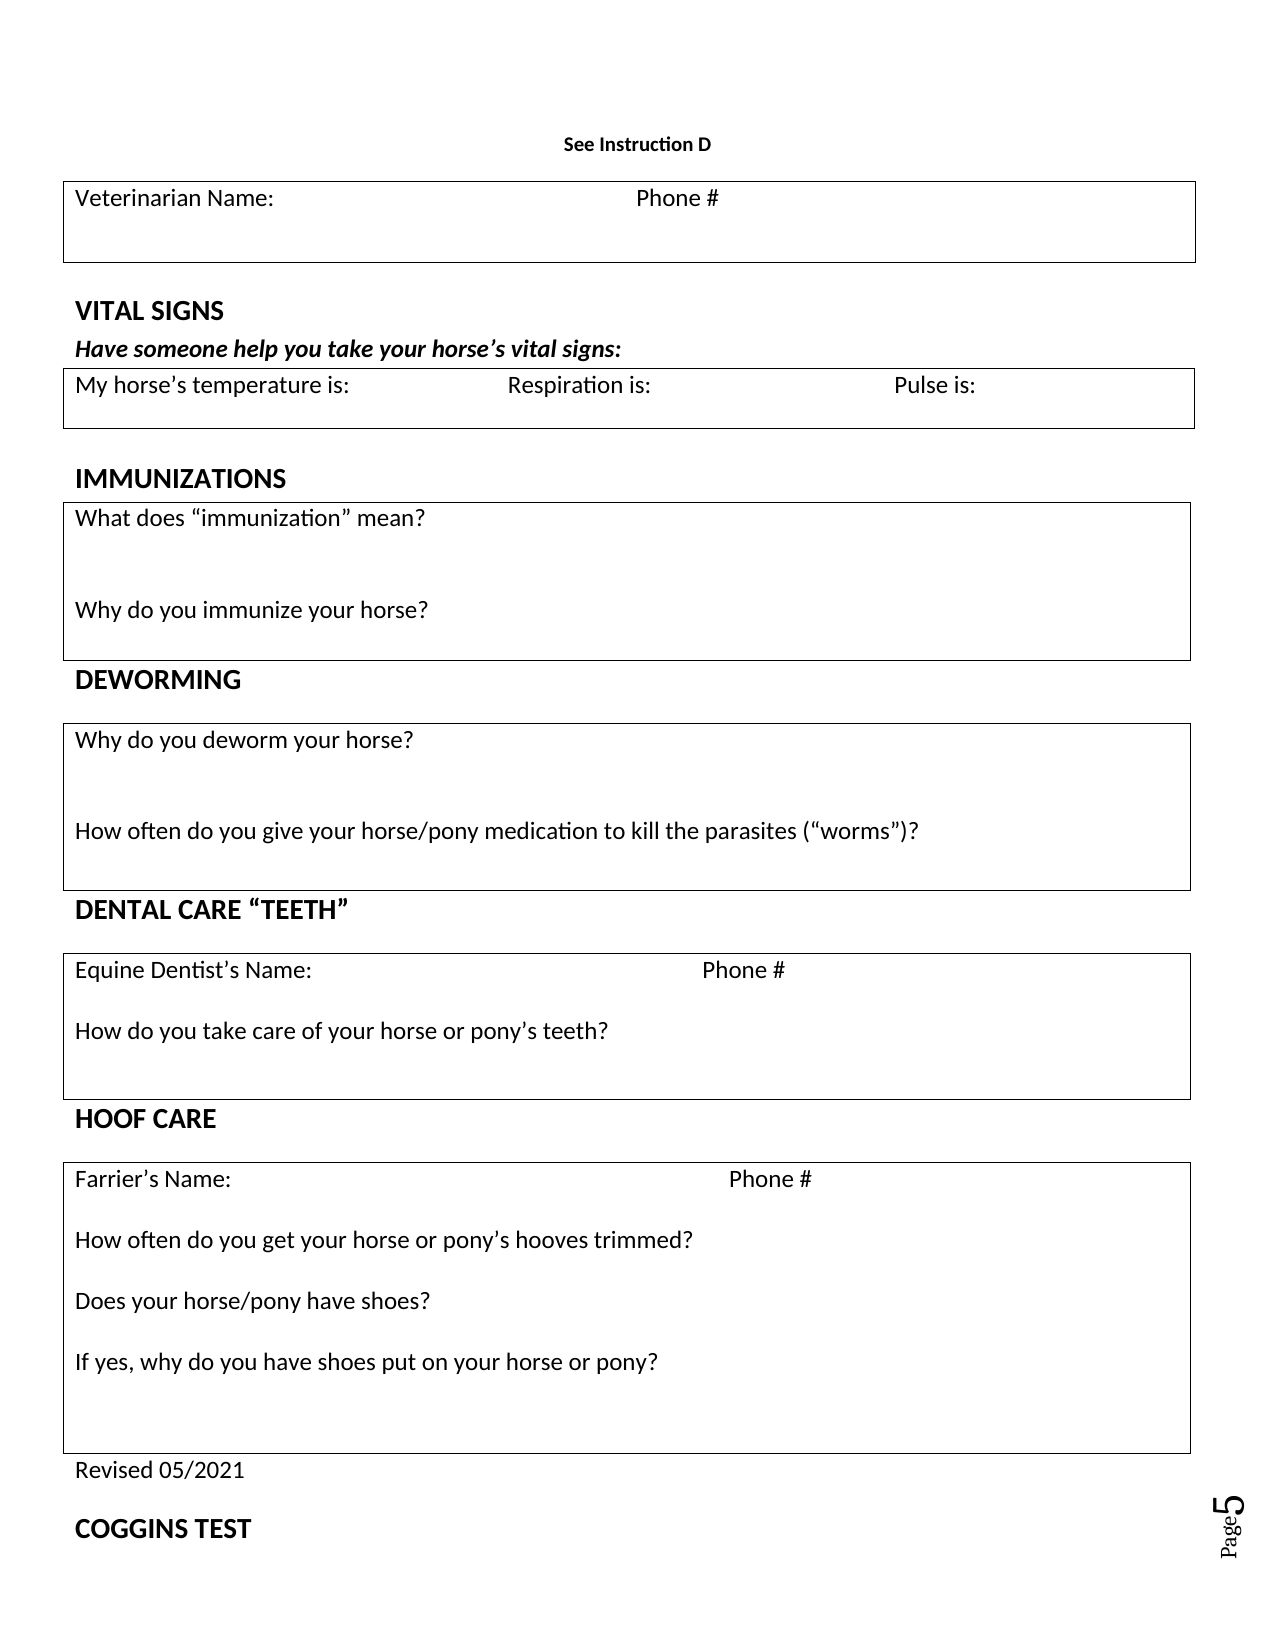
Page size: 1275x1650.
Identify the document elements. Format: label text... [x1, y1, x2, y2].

table_header Equine Dentist’s Name: Phone # How do you take care of your horse or pony’s teeth? [64, 954, 1190, 1099]
text Revised 05/2021 [75, 1454, 1200, 1485]
text HOOF CARE [75, 1100, 1200, 1136]
table_header Farrier’s Name: Phone # How often do you get your horse or pony’s hooves trimmed? Does your horse/pony have shoes? If yes, why do you have shoes put on your horse or pony? [64, 1163, 1190, 1453]
table_header What does “immunization” mean? Why do you immunize your horse? [64, 503, 1190, 660]
text DENTAL CARE “TEETH” [75, 891, 1200, 927]
table_header Why do you deworm your horse? How often do you give your horse/pony medication to kill the parasites (“worms”)? [64, 724, 1190, 890]
text IMMUNIZATIONS [75, 461, 1200, 496]
text COGGINS TEST [75, 1510, 1200, 1546]
text See Instruction D [75, 131, 1200, 156]
text Have someone help you take your horse’s vital signs: [75, 333, 1200, 363]
table_header My horse’s temperature is: Respiration is: Pulse is: [64, 369, 1194, 427]
text DEWORMING [75, 661, 1200, 697]
text VITAL SIGNS [75, 292, 1200, 327]
table_header Veterinarian Name: Phone # [64, 182, 1195, 262]
